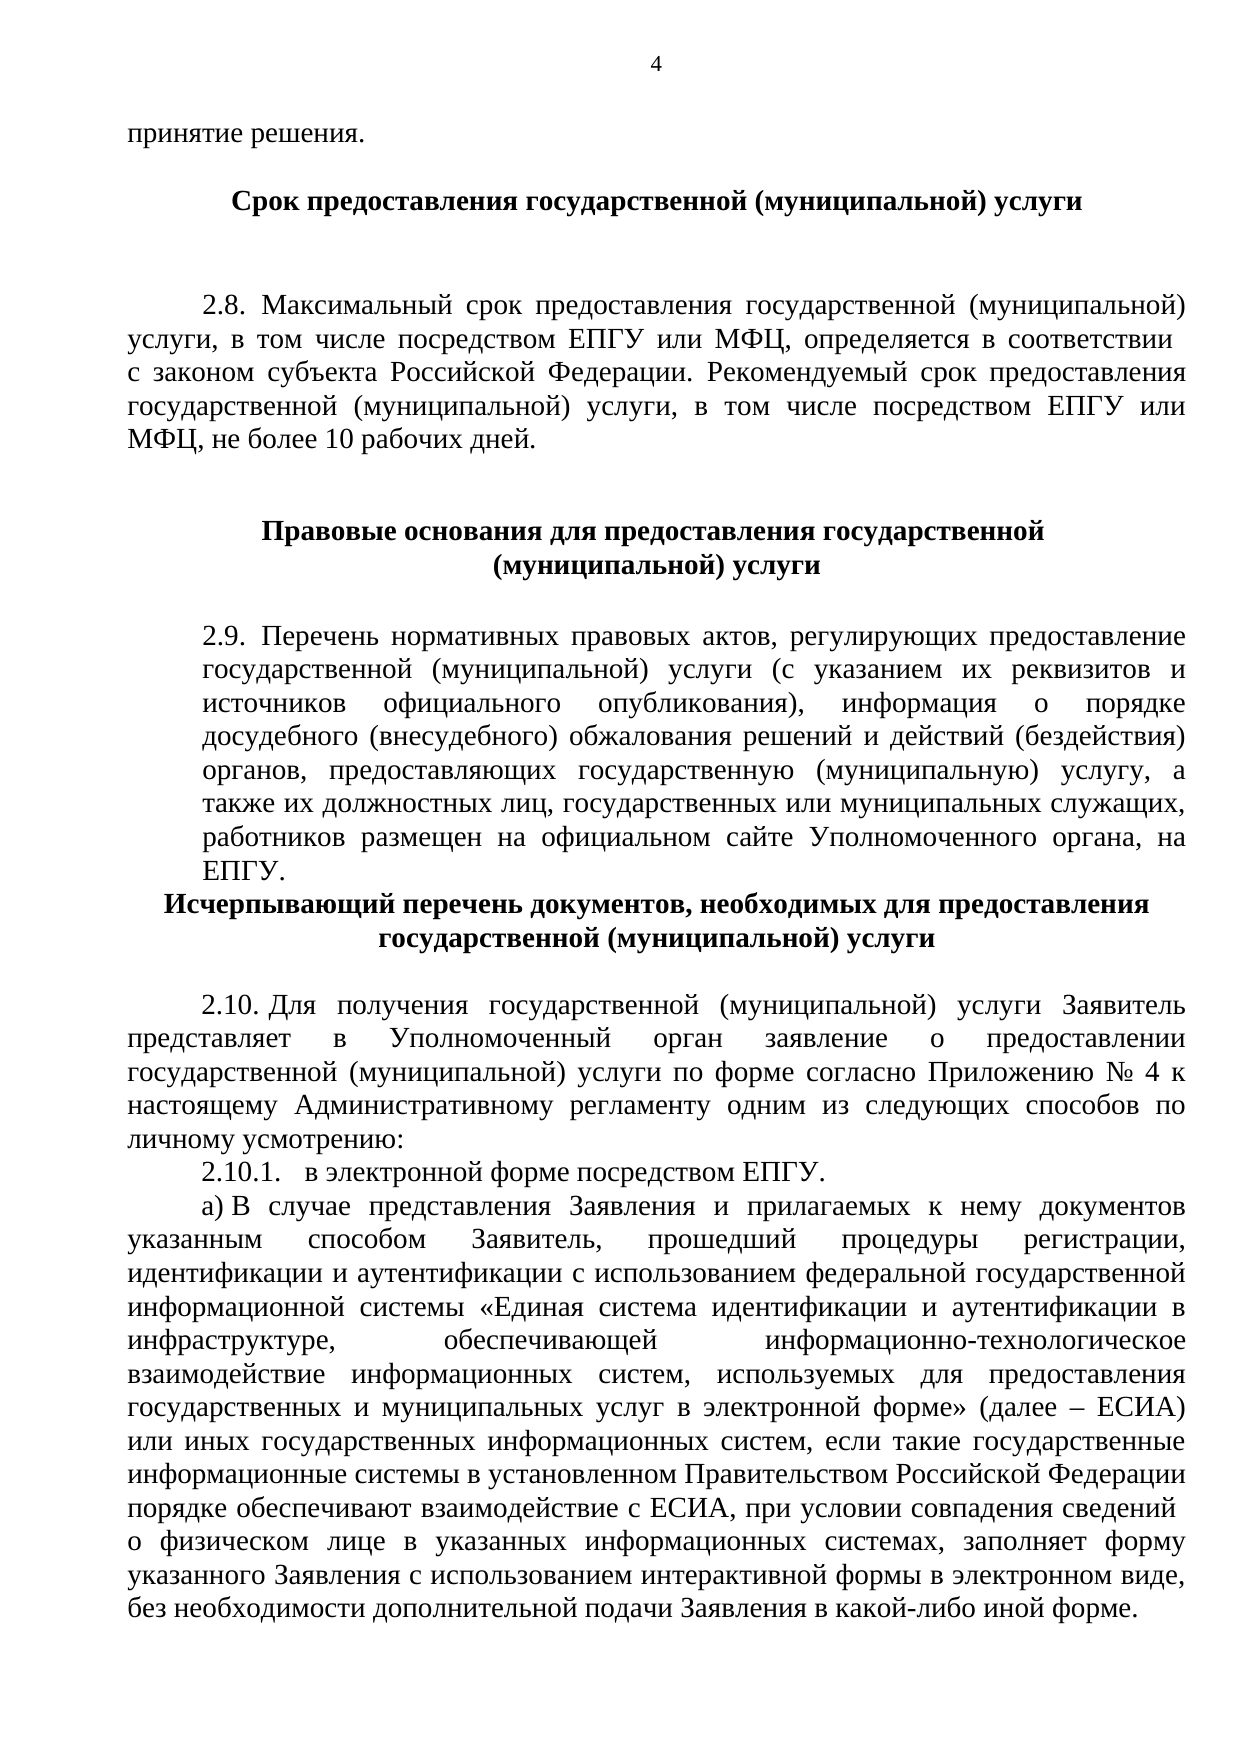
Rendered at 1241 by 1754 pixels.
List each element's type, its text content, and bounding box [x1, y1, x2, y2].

list в электронной форме посредством ЕПГУ. [127, 1154, 1187, 1188]
text Срок предоставления государственной (муниципальной) услуги [127, 183, 1187, 216]
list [127, 116, 1187, 149]
list Максимальный срок предоставления государственной (муниципальной) услуги, в том числе посредством ЕПГУ или МФЦ, определяется в соответствии с законом субъекта Российской Федерации. Рекомендуемый срок предоставления государственной (муниципальной) услуги, в том числе посредством ЕПГУ или МФЦ, не более 10 рабочих дней. [127, 287, 1187, 455]
list Для получения государственной (муниципальной) услуги Заявитель представляет в Уполномоченный орган заявление о предоставлении государственной (муниципальной) услуги по форме согласно Приложению № 4 к настоящему Административному регламенту одним из следующих способов по личному усмотрению: [127, 987, 1187, 1154]
text Исчерпывающий перечень документов, необходимых для предоставления государственной (муниципальной) услуги [127, 886, 1187, 953]
text Правовые основания для предоставления государственной (муниципальной) услуги [127, 513, 1187, 580]
list Перечень нормативных правовых актов, регулирующих предоставление государственной (муниципальной) услуги (с указанием их реквизитов и источников официального опубликования), информация о порядке досудебного (внесудебного) обжалования решений и действий (бездействия) органов, предоставляющих государственную (муниципальную) услугу, а также их должностных лиц, государственных или муниципальных служащих, работников размещен на официальном сайте Уполномоченного органа, на ЕПГУ. [202, 618, 1187, 886]
text а) В случае представления Заявления и прилагаемых к нему документов указанным способом Заявитель, прошедший процедуры регистрации, идентификации и аутентификации с использованием федеральной государственной информационной системы «Единая система идентификации и аутентификации в инфраструктуре, обеспечивающей информационно-технологическое взаимодействие информационных систем, используемых для предоставления государственных и муниципальных услуг в электронной форме» (далее – ЕСИА) или иных государственных информационных систем, если такие государственные информационные системы в установленном Правительством Российской Федерации порядке обеспечивают взаимодействие с ЕСИА, при условии совпадения сведений о физическом лице в указанных информационных системах, заполняет форму указанного Заявления с использованием интерактивной формы в электронном виде, без необходимости дополнительной подачи Заявления в какой-либо иной форме. [127, 1188, 1187, 1624]
